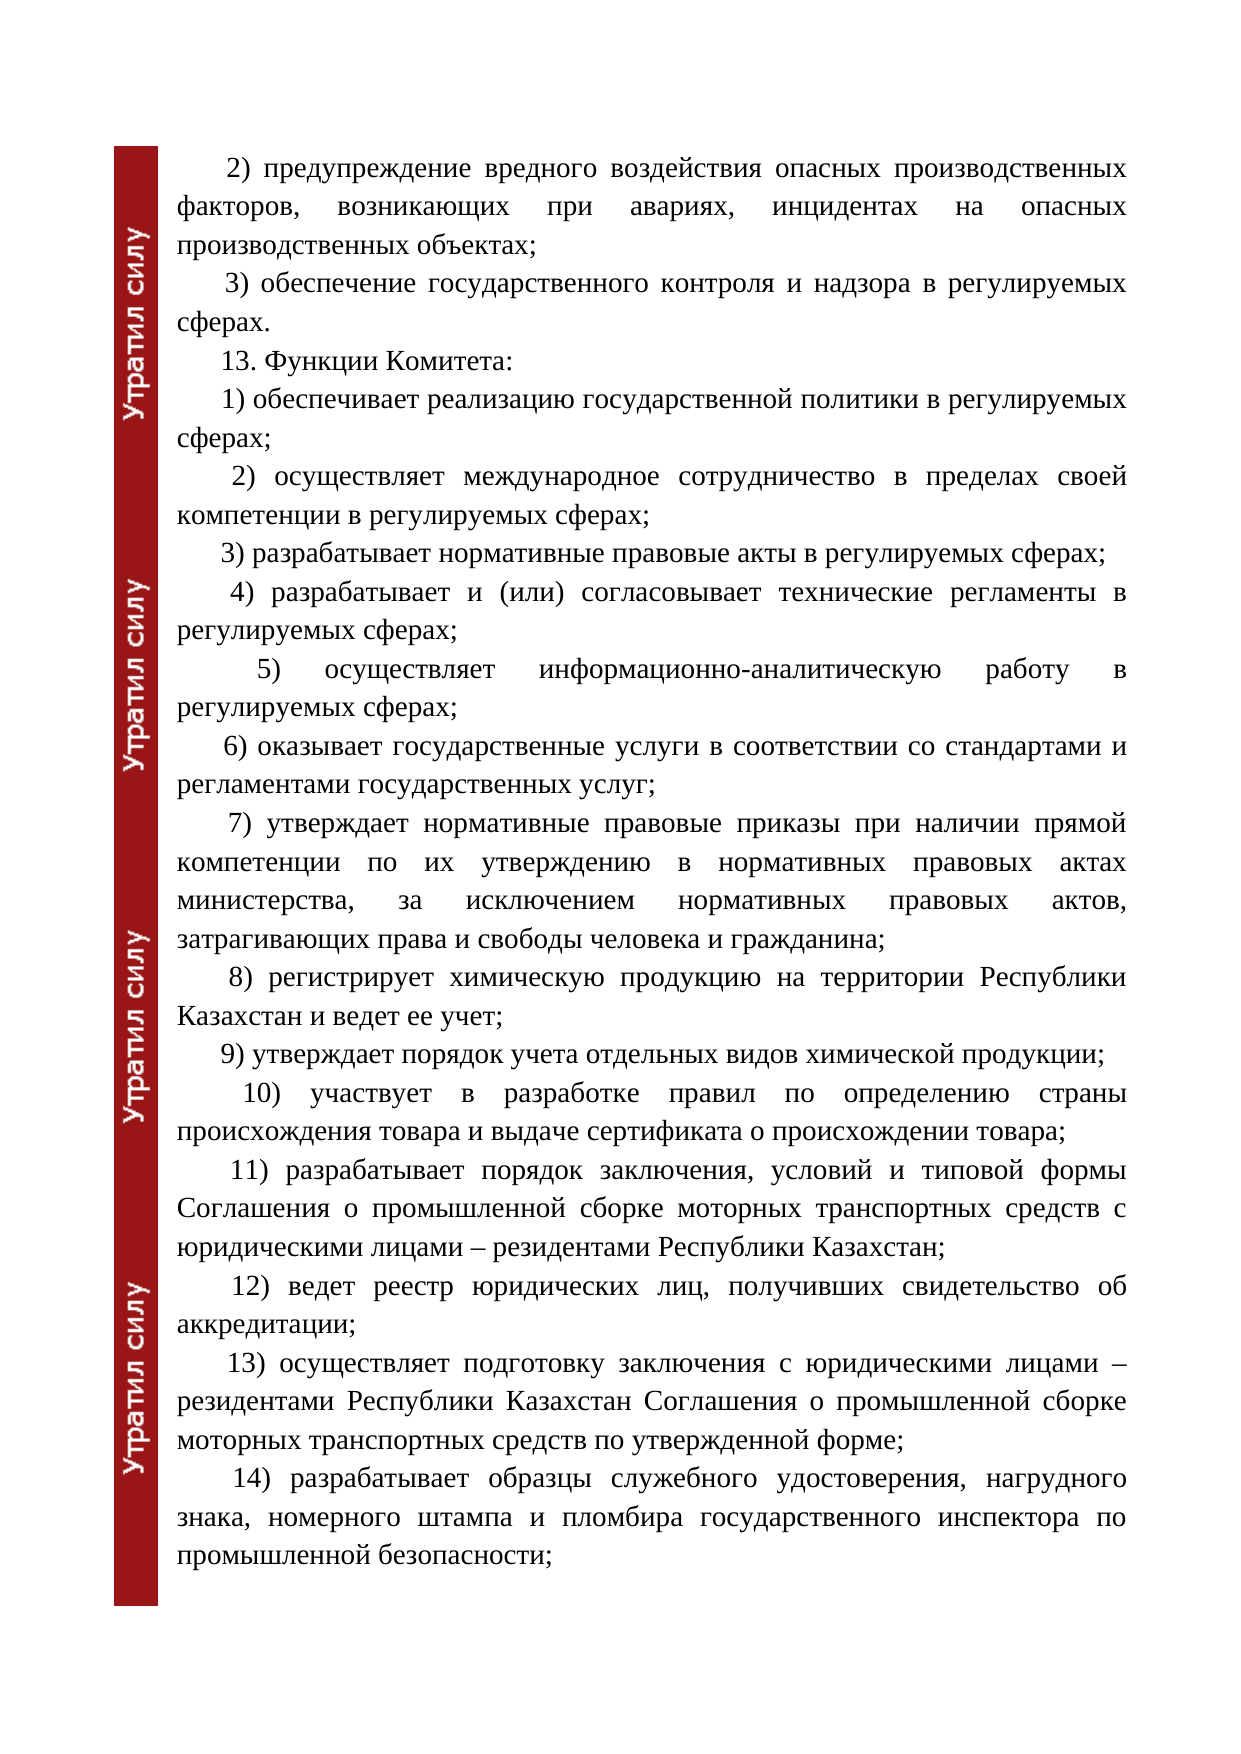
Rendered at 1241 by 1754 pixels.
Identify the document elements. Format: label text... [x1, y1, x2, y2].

text 5) осуществляет информационно-аналитическую работу в регулируемых сферах; [112, 651, 1128, 723]
picture [114, 1070, 158, 1075]
picture [114, 1147, 158, 1152]
picture [114, 261, 158, 266]
picture [114, 146, 158, 150]
picture [114, 1455, 158, 1460]
text 3) обеспечение государственного контроля и надзора в регулируемых сферах. [112, 266, 1128, 338]
text 12) ведет реестр юридических лиц, получивших свидетельство об аккредитации; [112, 1268, 1128, 1340]
picture [114, 1571, 158, 1606]
picture [114, 338, 158, 343]
picture [114, 530, 158, 535]
text 2) предупреждение вредного воздействия опасных производственных факторов, возникающих при авариях, инцидентах на опасных производственных объектах; [112, 150, 1128, 261]
text 6) оказывает государственные услуги в соответствии со стандартами и регламентами государственных услуг; [112, 728, 1128, 800]
text 3) разрабатывает нормативные правовые акты в регулируемых сферах; [112, 535, 1128, 569]
picture [114, 569, 158, 574]
picture [114, 723, 158, 728]
picture [114, 800, 158, 805]
text 4) разрабатывает и (или) согласовывает технические регламенты в регулируемых сферах; [112, 574, 1128, 646]
text 7) утверждает нормативные правовые приказы при наличии прямой компетенции по их утверждению в нормативных правовых актах министерства, за исключением нормативных правовых актов, затрагивающих права и свободы человека и гражданина; [112, 805, 1128, 954]
picture [114, 376, 158, 381]
text 8) регистрирует химическую продукцию на территории Республики Казахстан и ведет ее учет; [112, 959, 1128, 1031]
picture [114, 646, 158, 651]
picture [114, 453, 158, 458]
picture [114, 954, 158, 959]
picture [114, 1031, 158, 1036]
text 1) обеспечивает реализацию государственной политики в регулируемых сферах; [112, 381, 1128, 453]
text 14) разрабатывает образцы служебного удостоверения, нагрудного знака, номерного штампа и пломбира государственного инспектора по промышленной безопасности; [112, 1460, 1128, 1571]
text 10) участвует в разработке правил по определению страны происхождения товара и выдаче сертификата о происхождении товара; [112, 1075, 1128, 1147]
text 2) осуществляет международное сотрудничество в пределах своей компетенции в регулируемых сферах; [112, 458, 1128, 530]
picture [114, 1340, 158, 1345]
picture [114, 1263, 158, 1268]
text 9) утверждает порядок учета отдельных видов химической продукции; [112, 1036, 1128, 1070]
text 13. Функции Комитета: [112, 343, 1128, 376]
text 13) осуществляет подготовку заключения с юридическими лицами – резидентами Республики Казахстан Соглашения о промышленной сборке моторных транспортных средств по утвержденной форме; [112, 1345, 1128, 1455]
text 11) разрабатывает порядок заключения, условий и типовой формы Соглашения о промышленной сборке моторных транспортных средств с юридическими лицами – резидентами Республики Казахстан; [112, 1152, 1128, 1263]
